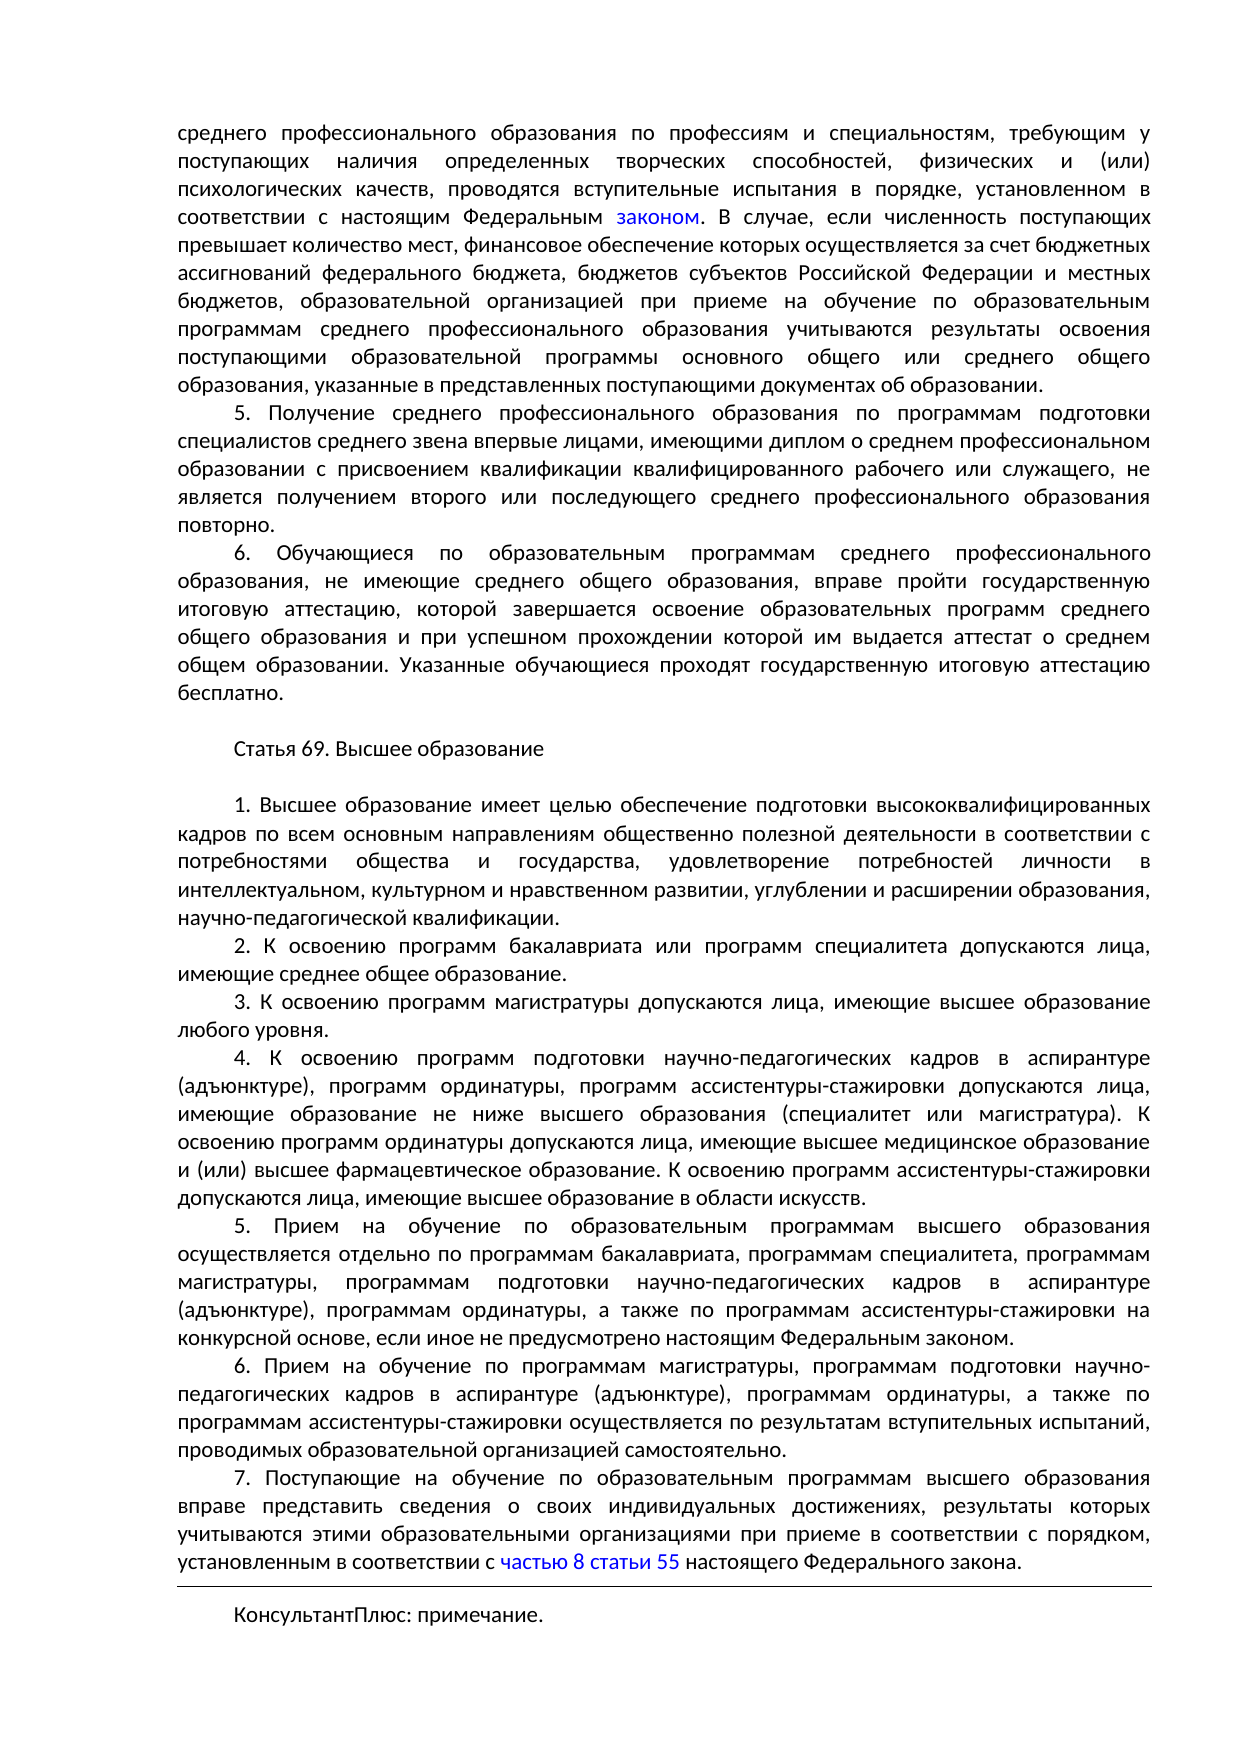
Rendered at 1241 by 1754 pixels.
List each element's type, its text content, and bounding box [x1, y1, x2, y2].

text 4. К освоению программ подготовки научно-педагогических кадров в аспирантуре (адъюнктуре), программ ординатуры, программ ассистентуры-стажировки допускаются лица, имеющие образование не ниже высшего образования (специалитет или магистратура). К освоению программ ординатуры допускаются лица, имеющие высшее медицинское образование и (или) высшее фармацевтическое образование. К освоению программ ассистентуры-стажировки допускаются лица, имеющие высшее образование в области искусств. [177, 1043, 1152, 1211]
text 2. К освоению программ бакалавриата или программ специалитета допускаются лица, имеющие среднее общее образование. [177, 931, 1152, 987]
text 5. Прием на обучение по образовательным программам высшего образования осуществляется отдельно по программам бакалавриата, программам специалитета, программам магистратуры, программам подготовки научно-педагогических кадров в аспирантуре (адъюнктуре), программам ординатуры, а также по программам ассистентуры-стажировки на конкурсной основе, если иное не предусмотрено настоящим Федеральным законом. [177, 1211, 1152, 1351]
text 1. Высшее образование имеет целью обеспечение подготовки высококвалифицированных кадров по всем основным направлениям общественно полезной деятельности в соответствии с потребностями общества и государства, удовлетворение потребностей личности в интеллектуальном, культурном и нравственном развитии, углублении и расширении образования, научно-педагогической квалификации. [177, 791, 1152, 931]
text 6. Прием на обучение по программам магистратуры, программам подготовки научно-педагогических кадров в аспирантуре (адъюнктуре), программам ординатуры, а также по программам ассистентуры-стажировки осуществляется по результатам вступительных испытаний, проводимых образовательной организацией самостоятельно. [177, 1351, 1152, 1463]
text Статья 69. Высшее образование [177, 734, 1152, 763]
text КонсультантПлюс: примечание. [177, 1600, 1152, 1628]
text 3. К освоению программ магистратуры допускаются лица, имеющие высшее образование любого уровня. [177, 987, 1152, 1043]
text 5. Получение среднего профессионального образования по программам подготовки специалистов среднего звена впервые лицами, имеющими диплом о среднем профессиональном образовании с присвоением квалификации квалифицированного рабочего или служащего, не является получением второго или последующего среднего профессионального образования повторно. [177, 398, 1152, 538]
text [177, 118, 1152, 398]
text 7. Поступающие на обучение по образовательным программам высшего образования вправе представить сведения о своих индивидуальных достижениях, результаты которых учитываются этими образовательными организациями при приеме в соответствии с порядком, установленным в соответствии с частью 8 статьи 55 настоящего Федерального закона. [177, 1463, 1152, 1575]
text 6. Обучающиеся по образовательным программам среднего профессионального образования, не имеющие среднего общего образования, вправе пройти государственную итоговую аттестацию, которой завершается освоение образовательных программ среднего общего образования и при успешном прохождении которой им выдается аттестат о среднем общем образовании. Указанные обучающиеся проходят государственную итоговую аттестацию бесплатно. [177, 538, 1152, 707]
